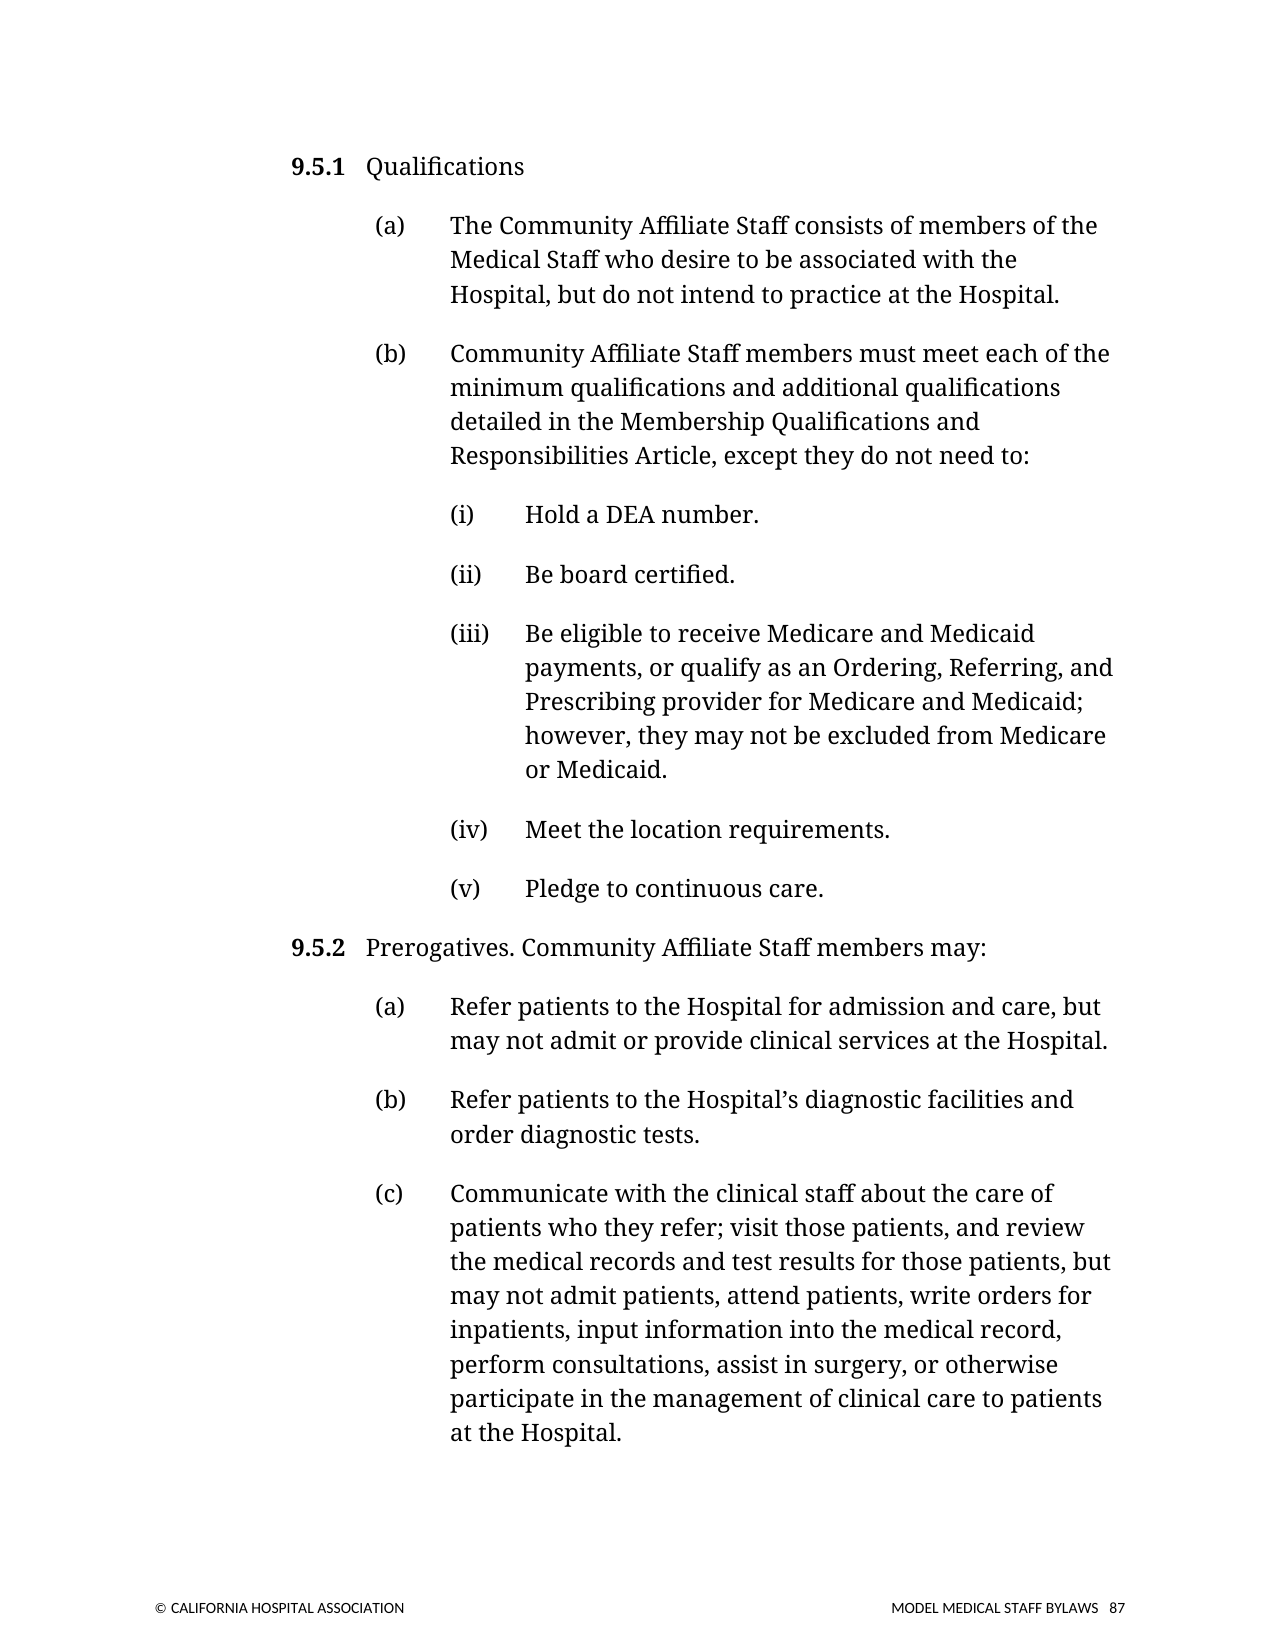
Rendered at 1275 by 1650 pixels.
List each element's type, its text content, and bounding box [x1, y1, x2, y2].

text Be board certified. [150, 557, 1116, 590]
text Community Affiliate Staff members must meet each of the minimum qualifications and additional qualifications detailed in the Membership Qualifications and Responsibilities Article, except they do not need to: [375, 337, 1116, 472]
text Prerogatives. Community Affiliate Staff members may: [141, 931, 1116, 963]
text Refer patients to the Hospital for admission and care, but may not admit or provide clinical services at the Hospital. [375, 990, 1116, 1057]
text Pledge to continuous care. [150, 872, 1116, 904]
text Qualifications [141, 150, 1116, 183]
text Be eligible to receive Medicare and Medicaid payments, or qualify as an Ordering, Referring, and Prescribing provider for Medicare and Medicaid; however, they may not be excluded from Medicare or Medicaid. [450, 617, 1116, 786]
text Hold a DEA number. [150, 498, 1116, 531]
text Refer patients to the Hospital’s diagnostic facilities and order diagnostic tests. [375, 1083, 1116, 1150]
text The Community Affiliate Staff consists of members of the Medical Staff who desire to be associated with the Hospital, but do not intend to practice at the Hospital. [375, 209, 1116, 310]
text Communicate with the clinical staff about the care of patients who they refer; visit those patients, and review the medical records and test results for those patients, but may not admit patients, attend patients, write orders for inpatients, input information into the medical record, perform consultations, assist in surgery, or otherwise participate in the management of clinical care to patients at the Hospital. [375, 1177, 1116, 1448]
text Meet the location requirements. [150, 812, 1116, 845]
